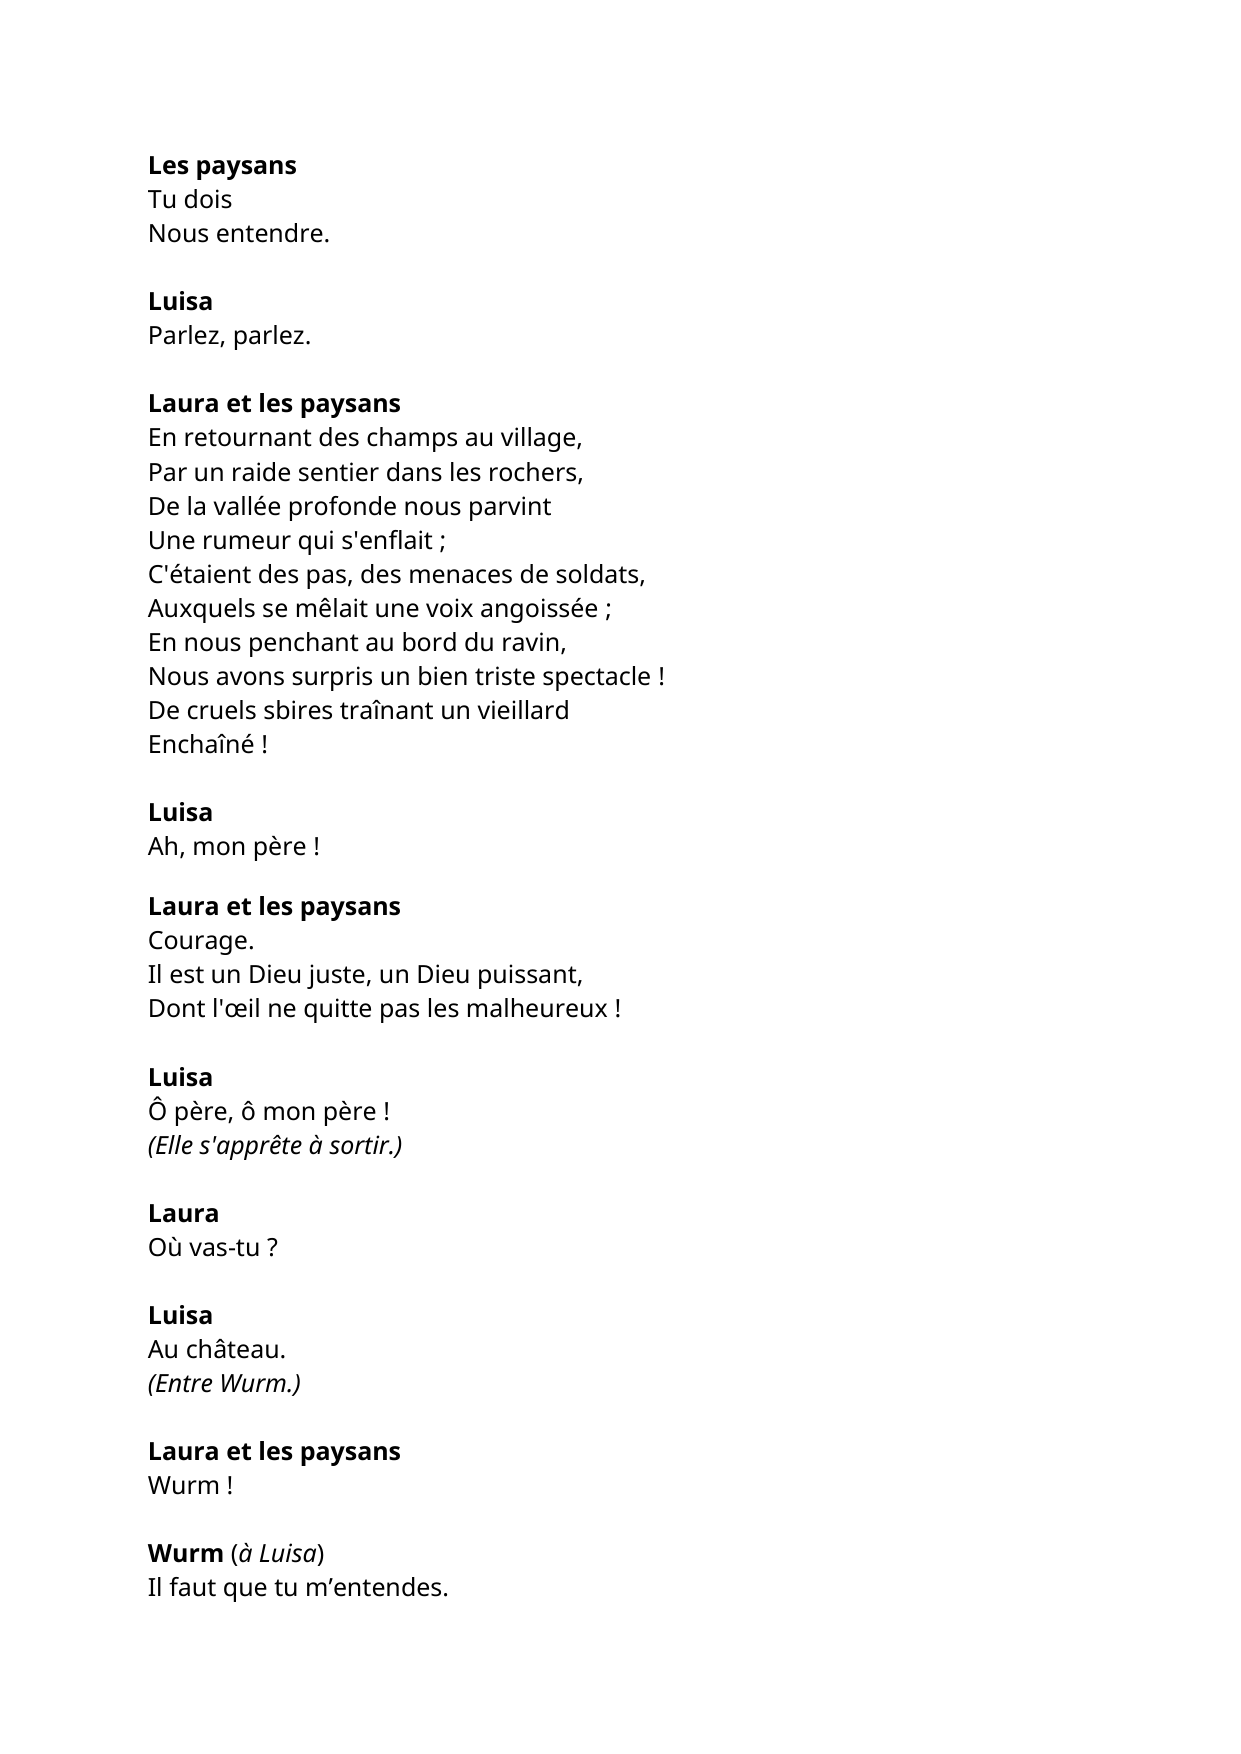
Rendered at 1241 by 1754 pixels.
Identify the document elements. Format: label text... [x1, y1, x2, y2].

text Ô père, ô mon père ! [148, 1093, 1093, 1127]
text Parlez, parlez. [148, 318, 1093, 352]
text De cruels sbires traînant un vieillard [148, 693, 1093, 727]
text Nous avons surpris un bien triste spectacle ! [148, 658, 1093, 693]
text (Entre Wurm.) [148, 1366, 1093, 1400]
text Il est un Dieu juste, un Dieu puissant, [148, 957, 1093, 991]
text Laura et les paysans [148, 1434, 1093, 1468]
text C'étaient des pas, des menaces de soldats, [148, 556, 1093, 590]
text Au château. [148, 1332, 1093, 1366]
text Où vas-tu ? [148, 1229, 1093, 1263]
text Laura et les paysans [148, 889, 1093, 923]
text Laura et les paysans [148, 386, 1093, 420]
text En retournant des champs au village, [148, 420, 1093, 454]
text Laura [148, 1195, 1093, 1229]
text Dont l'œil ne quitte pas les malheureux ! [148, 991, 1093, 1025]
text Courage. [148, 923, 1093, 957]
text (Elle s'apprête à sortir.) [148, 1127, 1093, 1161]
text Luisa [148, 1059, 1093, 1093]
text Tu dois [148, 182, 1093, 216]
text Une rumeur qui s'enflait ; [148, 522, 1093, 556]
text Il faut que tu m’entendes. [148, 1570, 1093, 1604]
text Par un raide sentier dans les rochers, [148, 454, 1093, 488]
text De la vallée profonde nous parvint [148, 488, 1093, 522]
text Wurm (à Luisa) [148, 1536, 1093, 1570]
text Auxquels se mêlait une voix angoissée ; [148, 590, 1093, 624]
text Enchaîné ! [148, 727, 1093, 761]
text Nous entendre. [148, 216, 1093, 250]
text Luisa [148, 284, 1093, 318]
text Luisa [148, 1298, 1093, 1332]
text Wurm ! [148, 1468, 1093, 1502]
text Les paysans [148, 148, 1093, 182]
text Ah, mon père ! [148, 829, 1093, 863]
text Luisa [148, 795, 1093, 829]
text En nous penchant au bord du ravin, [148, 624, 1093, 658]
